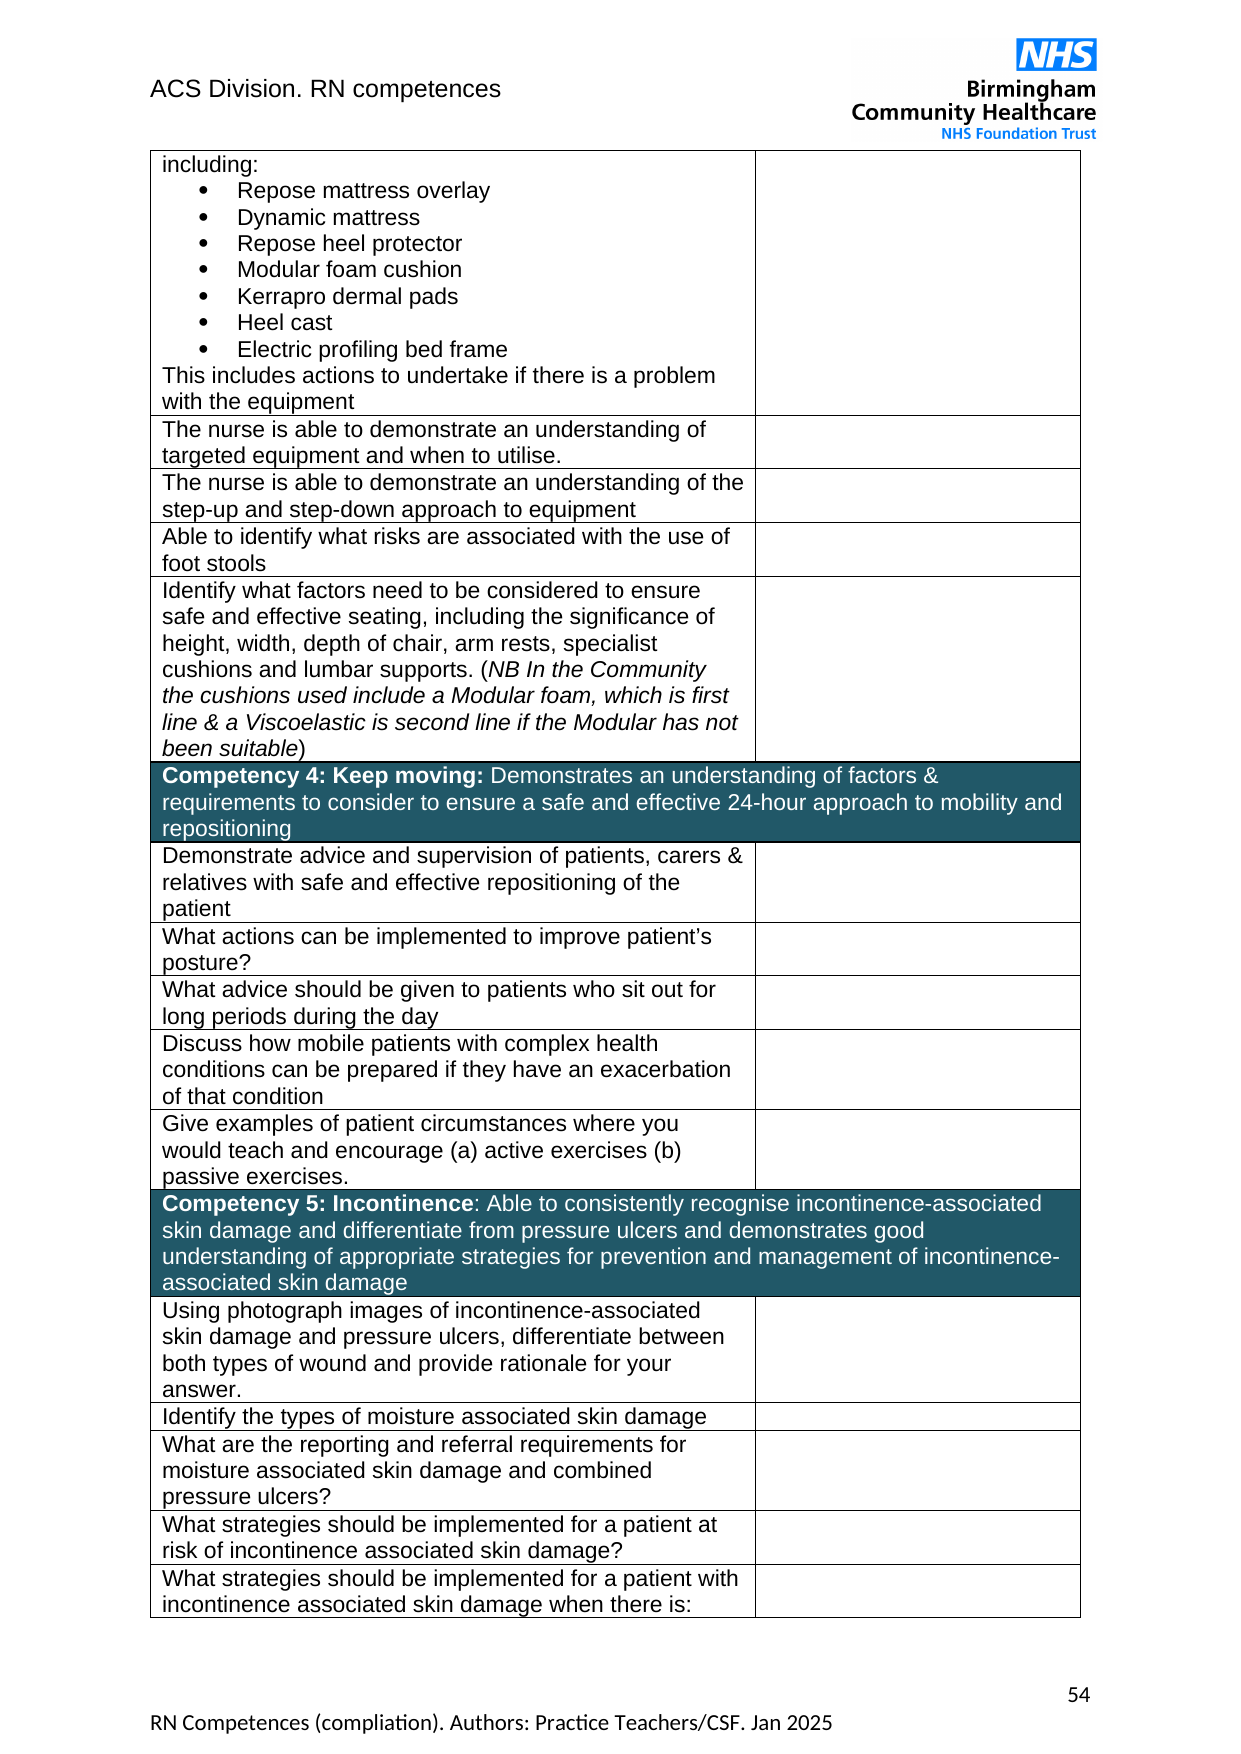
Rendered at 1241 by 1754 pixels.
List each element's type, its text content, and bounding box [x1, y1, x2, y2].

table_cell Give examples of patient circumstances where you would teach and encourage (a) active exercises (b) passive exercises. [151, 1110, 755, 1189]
table_cell Identify what factors need to be considered to ensure safe and effective seating, including the significance of height, width, depth of chair, arm rests, specialist cushions and lumbar supports. (NB In the Community the cushions used include a Modular foam, which is first line & a Viscoelastic is second line if the Modular has not been suitable) [151, 577, 755, 761]
table_cell [756, 1297, 1080, 1402]
table_cell Discuss how mobile patients with complex health conditions can be prepared if they have an exacerbation of that condition [151, 1030, 755, 1109]
table_cell [756, 469, 1080, 522]
table_cell What are the reporting and referral requirements for moisture associated skin damage and combined pressure ulcers? [151, 1431, 755, 1510]
table_cell [756, 1030, 1080, 1109]
table_cell Demonstrate advice and supervision of patients, carers & relatives with safe and effective repositioning of the patient [151, 843, 755, 922]
table_cell The nurse is able to demonstrate an understanding of targeted equipment and when to utilise. [151, 416, 755, 468]
table_cell [756, 523, 1080, 576]
table_cell [756, 416, 1080, 468]
table_cell [756, 1565, 1080, 1617]
table_cell What actions can be implemented to improve patient’s posture? [151, 923, 755, 975]
table_cell [756, 1403, 1080, 1429]
table_cell Competency 5: Incontinence: Able to consistently recognise incontinence-associated skin damage and differentiate from pressure ulcers and demonstrates good understanding of appropriate strategies for prevention and management of incontinence-associated skin damage [151, 1190, 1080, 1296]
table_cell [756, 151, 1080, 414]
table_cell The nurse is able to demonstrate an understanding of the step-up and step-down approach to equipment [151, 469, 755, 522]
table_cell [756, 923, 1080, 975]
table_cell [756, 976, 1080, 1029]
table_cell What strategies should be implemented for a patient at risk of incontinence associated skin damage? [151, 1511, 755, 1563]
table_cell [756, 1431, 1080, 1510]
table_cell Competency 4: Keep moving: Demonstrates an understanding of factors & requirements to consider to ensure a safe and effective 24-hour approach to mobility and repositioning [151, 763, 1080, 841]
table_cell [756, 577, 1080, 761]
table_cell [756, 1110, 1080, 1189]
table_cell [756, 1511, 1080, 1563]
table_cell [756, 843, 1080, 922]
table_cell Able to identify what risks are associated with the use of foot stools [151, 523, 755, 576]
table_cell Using photograph images of incontinence-associated skin damage and pressure ulcers, differentiate between both types of wound and provide rationale for your answer. [151, 1297, 755, 1402]
table_cell What advice should be given to patients who sit out for long periods during the day [151, 976, 755, 1029]
table_cell Identify the types of moisture associated skin damage [151, 1403, 755, 1429]
picture [851, 38, 1103, 142]
